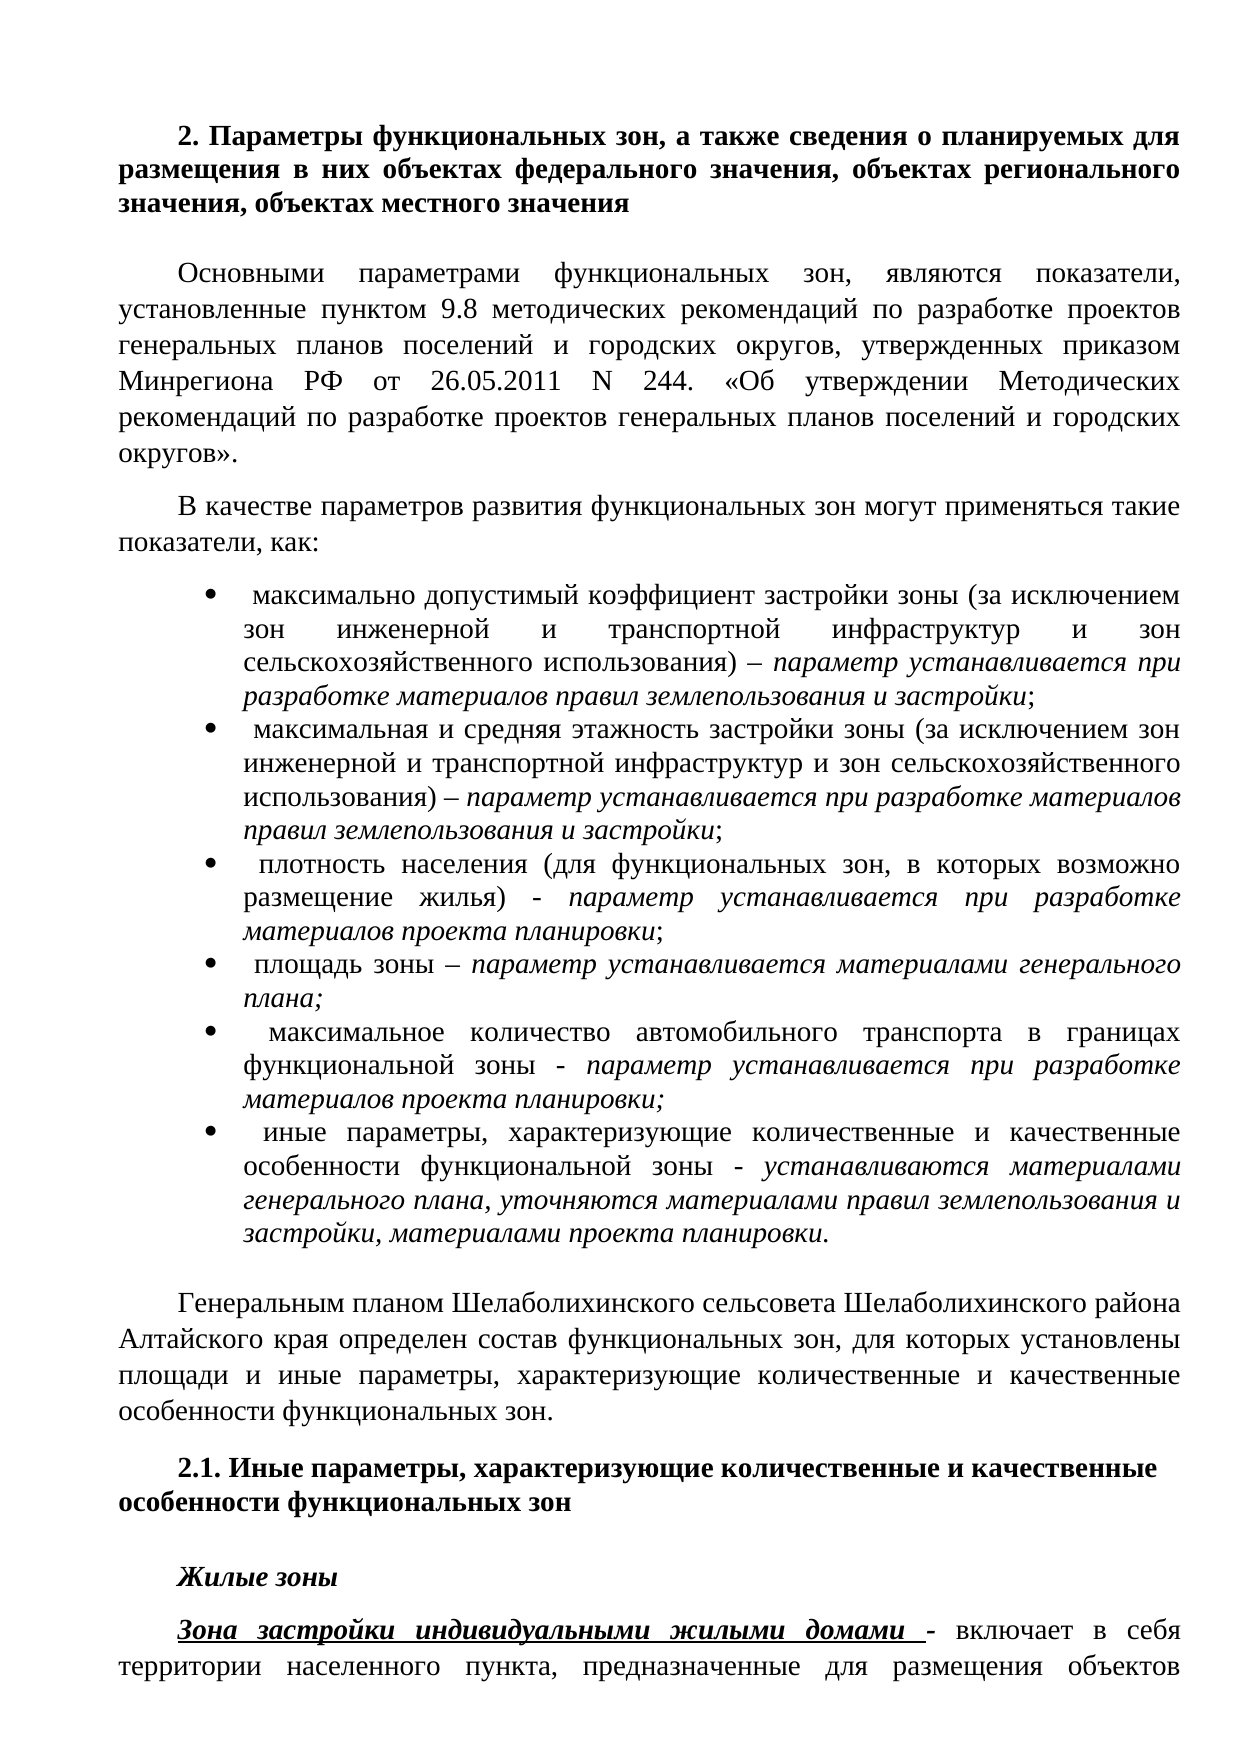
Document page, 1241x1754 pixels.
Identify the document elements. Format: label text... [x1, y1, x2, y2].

subtitle 2. Параметры функциональных зон, а также сведения о планируемых для размещения в них объектах федерального значения, объектах регионального значения, объектах местного значения [118, 118, 1181, 219]
text В качестве параметров развития функциональных зон могут применяться такие показатели, как: [118, 488, 1181, 558]
list плотность населения (для функциональных зон, в которых возможно размещение жилья) - параметр устанавливается при разработке материалов проекта планировки; [206, 846, 1181, 947]
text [118, 1612, 1181, 1682]
text Основными параметрами функциональных зон, являются показатели, установленные пунктом 9.8 методических рекомендаций по разработке проектов генеральных планов поселений и городских округов, утвержденных приказом Минрегиона РФ от 26.05.2011 N 244. «Об утверждении Методических рекомендаций по разработке проектов генеральных планов поселений и городских округов». [118, 255, 1181, 469]
list площадь зоны – параметр устанавливается материалами генерального плана; [206, 947, 1181, 1014]
subtitle 2.1. Иные параметры, характеризующие количественные и качественные особенности функциональных зон [118, 1450, 1181, 1517]
list максимальное количество автомобильного транспорта в границах функциональной зоны - параметр устанавливается при разработке материалов проекта планировки; [206, 1014, 1181, 1114]
list иные параметры, характеризующие количественные и качественные особенности функциональной зоны - устанавливаются материалами генерального плана, уточняются материалами правил землепользования и застройки, материалами проекта планировки. [206, 1114, 1181, 1249]
text Генеральным планом Шелаболихинского сельсовета Шелаболихинского района Алтайского края определен состав функциональных зон, для которых установлены площади и иные параметры, характеризующие количественные и качественные особенности функциональных зон. [118, 1285, 1181, 1427]
list максимальная и средняя этажность застройки зоны (за исключением зон инженерной и транспортной инфраструктур и зон сельскохозяйственного использования) – параметр устанавливается при разработке материалов правил землепользования и застройки; [206, 712, 1181, 846]
list максимально допустимый коэффициент застройки зоны (за исключением зон инженерной и транспортной инфраструктур и зон сельскохозяйственного использования) – параметр устанавливается при разработке материалов правил землепользования и застройки; [206, 577, 1181, 712]
text Жилые зоны [118, 1559, 1181, 1593]
